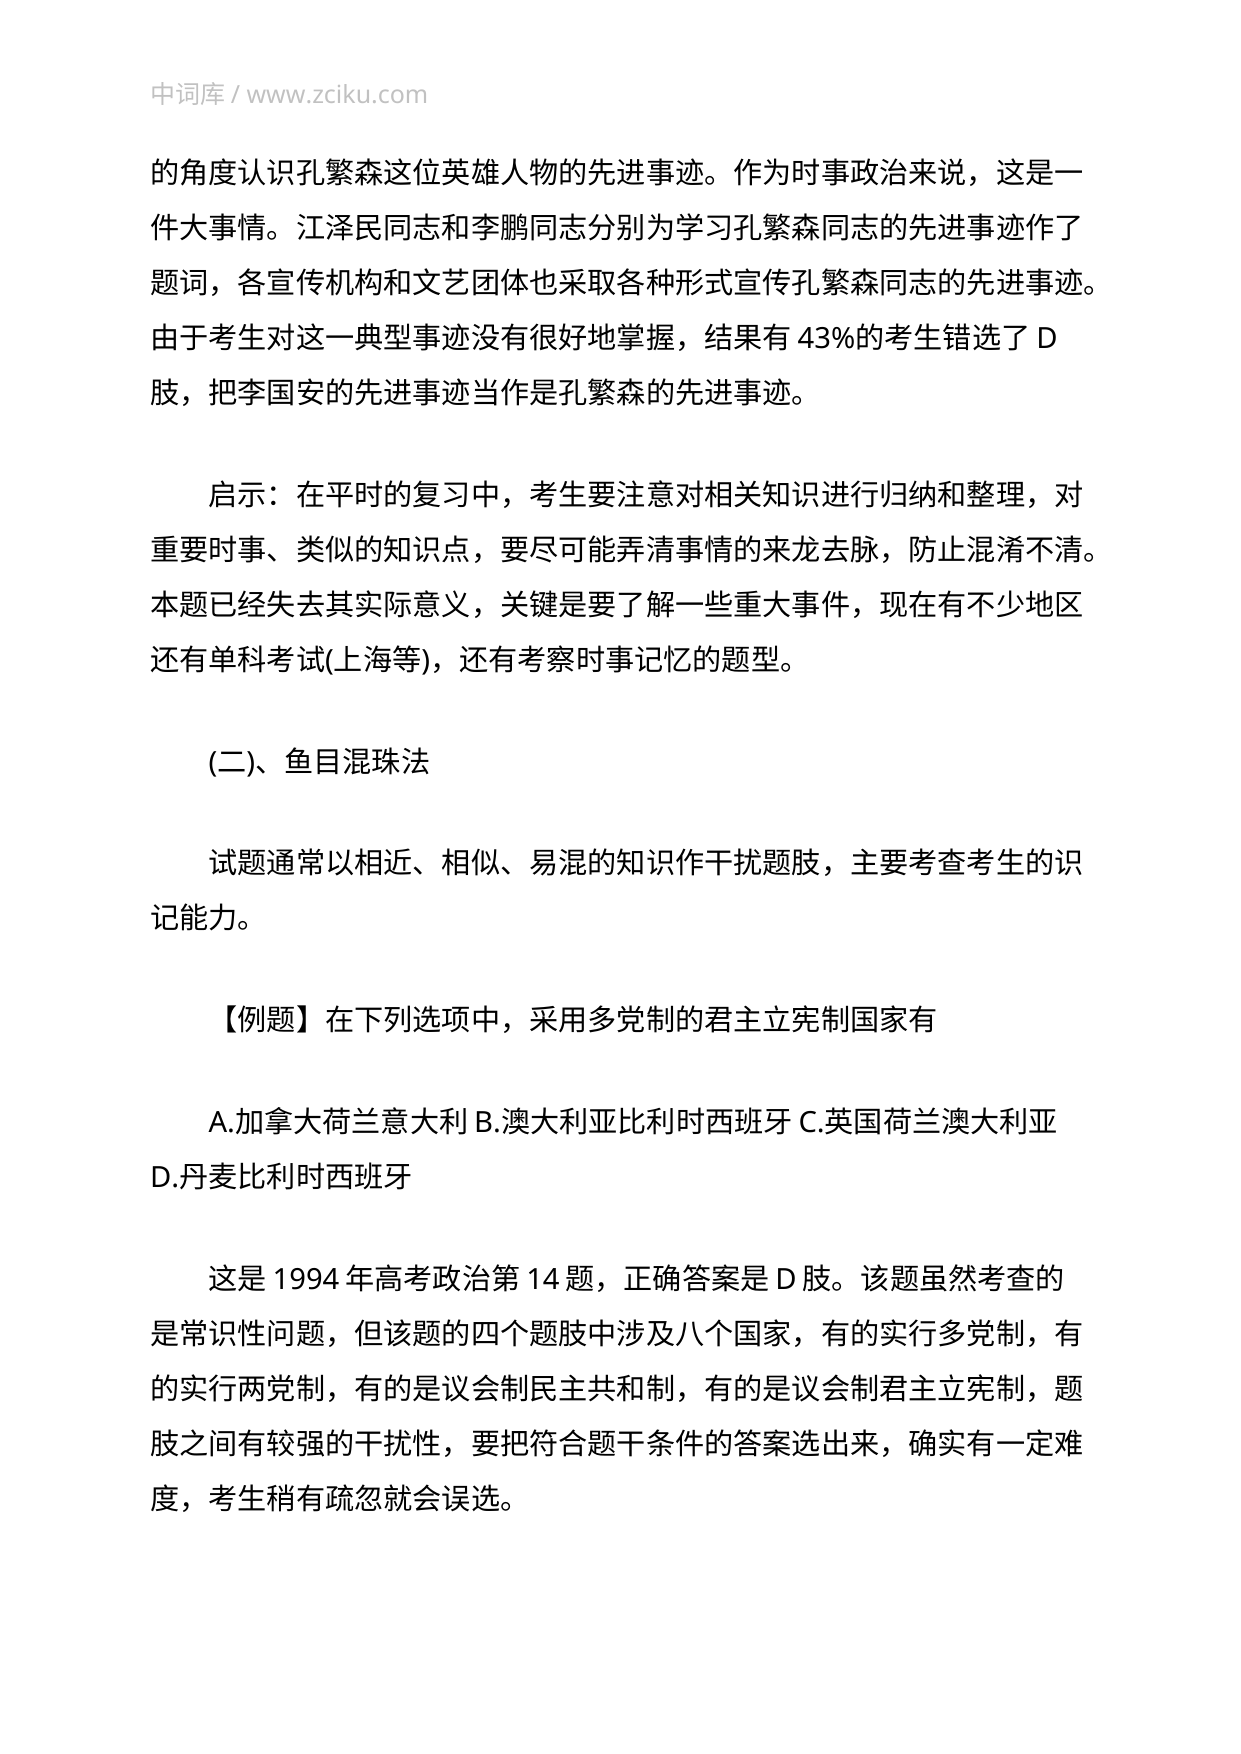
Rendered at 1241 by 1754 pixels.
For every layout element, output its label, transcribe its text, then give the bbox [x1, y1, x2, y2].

text 试题通常以相近、相似、易混的知识作干扰题肢，主要考查考生的识记能力。 [150, 840, 1090, 937]
text 【例题】在下列选项中，采用多党制的君主立宪制国家有 [150, 997, 1090, 1039]
text 这是1994年高考政治第14题，正确答案是D肢。该题虽然考查的是常识性问题，但该题的四个题肢中涉及八个国家，有的实行多党制，有的实行两党制，有的是议会制民主共和制，有的是议会制君主立宪制，题肢之间有较强的干扰性，要把符合题干条件的答案选出来，确实有一定难度，考生稍有疏忽就会误选。 [150, 1256, 1090, 1517]
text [150, 150, 1090, 412]
text (二)、鱼目混珠法 [150, 738, 1090, 781]
text 启示：在平时的复习中，考生要注意对相关知识进行归纳和整理，对重要时事、类似的知识点，要尽可能弄清事情的来龙去脉，防止混淆不清。本题已经失去其实际意义，关键是要了解一些重大事件，现在有不少地区还有单科考试(上海等)，还有考察时事记忆的题型。 [150, 471, 1090, 678]
text A.加拿大荷兰意大利B.澳大利亚比利时西班牙C.英国荷兰澳大利亚D.丹麦比利时西班牙 [150, 1098, 1090, 1196]
